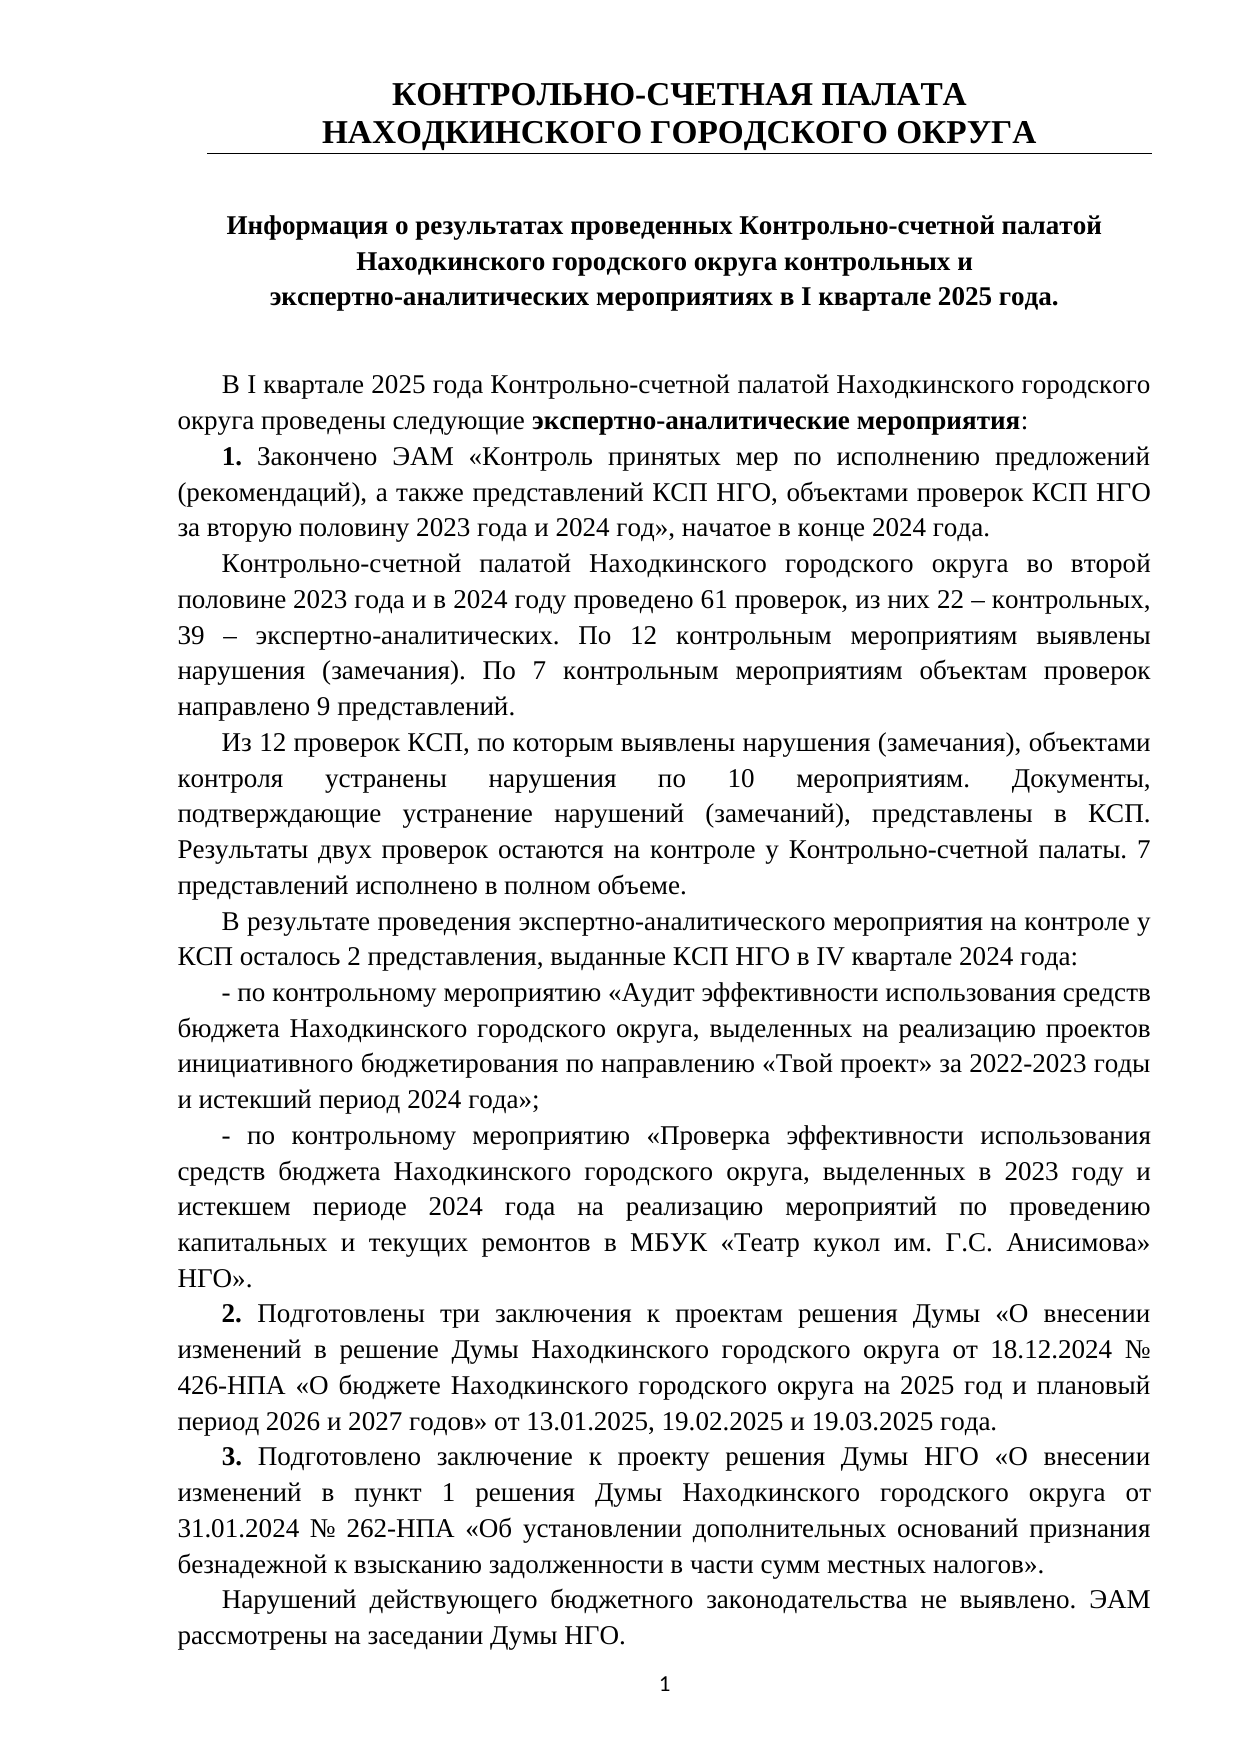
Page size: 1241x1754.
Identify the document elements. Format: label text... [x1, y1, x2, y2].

text 2. Подготовлены три заключения к проектам решения Думы «О внесении изменений в решение Думы Находкинского городского округа от 18.12.2024 № 426-НПА «О бюджете Находкинского городского округа на 2025 год и плановый период 2026 и 2027 годов» от 13.01.2025, 19.02.2025 и 19.03.2025 года. [177, 1298, 1152, 1436]
text - по контрольному мероприятию «Проверка эффективности использования средств бюджета Находкинского городского округа, выделенных в 2023 году и истекшем периоде 2024 года на реализацию мероприятий по проведению капитальных и текущих ремонтов в МБУК «Театр кукол им. Г.С. Анисимова» НГО». [177, 1119, 1152, 1293]
text Контрольно-счетной палатой Находкинского городского округа во второй половине 2023 года и в 2024 году проведено 61 проверок, из них 22 – контрольных, 39 – экспертно-аналитических. По 12 контрольным мероприятиям выявлены нарушения (замечания). По 7 контрольным мероприятиям объектам проверок направлено 9 представлений. [177, 547, 1152, 721]
text Информация о результатах проведенных Контрольно-счетной палатой Находкинского городского округа контрольных и [177, 209, 1152, 276]
text Нарушений действующего бюджетного законодательства не выявлено. ЭАМ рассмотрены на заседании Думы НГО. [177, 1583, 1152, 1650]
text экспертно-аналитических мероприятиях в I квартале 2025 года. [177, 281, 1152, 312]
text КОНТРОЛЬНО-СЧЕТНАЯ ПАЛАТА [207, 74, 1152, 112]
text НАХОДКИНСКОГО ГОРОДСКОГО ОКРУГА [207, 112, 1152, 153]
text В I квартале 2025 года Контрольно-счетной палатой Находкинского городского округа проведены следующие экспертно-аналитические мероприятия: [177, 369, 1152, 436]
text В результате проведения экспертно-аналитического мероприятия на контроле у КСП осталось 2 представления, выданные КСП НГО в IV квартале 2024 года: [177, 904, 1152, 971]
text Из 12 проверок КСП, по которым выявлены нарушения (замечания), объектами контроля устранены нарушения по 10 мероприятиям. Документы, подтверждающие устранение нарушений (замечаний), представлены в КСП. Результаты двух проверок остаются на контроле у Контрольно-счетной палаты. 7 представлений исполнено в полном объеме. [177, 726, 1152, 900]
text 3. Подготовлено заключение к проекту решения Думы НГО «О внесении изменений в пункт 1 решения Думы Находкинского городского округа от 31.01.2024 № 262-НПА «Об установлении дополнительных оснований признания безнадежной к взысканию задолженности в части сумм местных налогов». [177, 1441, 1152, 1579]
text 1. Закончено ЭАМ «Контроль принятых мер по исполнению предложений (рекомендаций), а также представлений КСП НГО, объектами проверок КСП НГО за вторую половину 2023 года и 2024 год», начатое в конце 2024 года. [177, 440, 1152, 543]
text - по контрольному мероприятию «Аудит эффективности использования средств бюджета Находкинского городского округа, выделенных на реализацию проектов инициативного бюджетирования по направлению «Твой проект» за 2022-2023 годы и истекший период 2024 года»; [177, 976, 1152, 1114]
